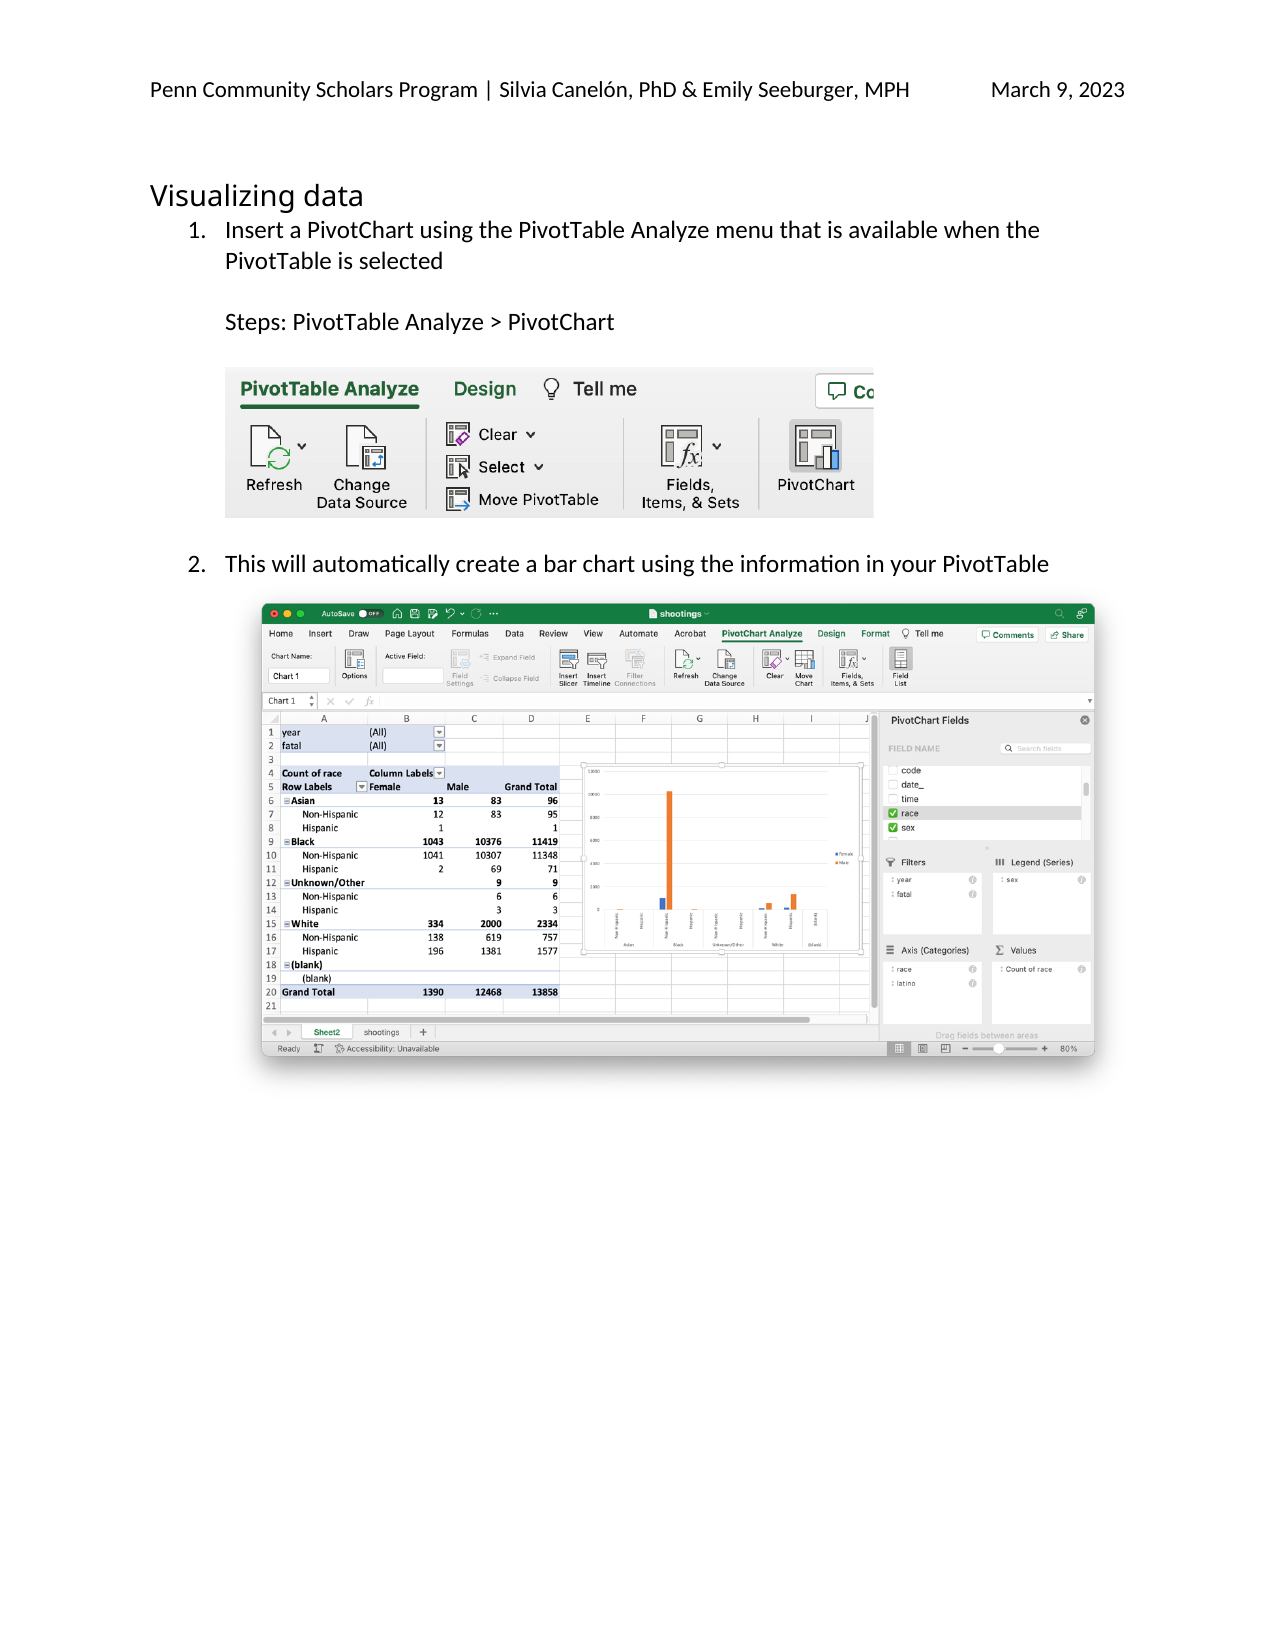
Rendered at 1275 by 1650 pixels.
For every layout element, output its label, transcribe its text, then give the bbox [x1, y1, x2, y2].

list This will automatically create a bar chart using the information in your PivotTable [187, 548, 1125, 578]
list Steps: PivotTable Analyze > PivotChart [225, 306, 1125, 337]
subtitle Visualizing data [150, 175, 1125, 215]
picture [225, 578, 1131, 1104]
picture [225, 367, 874, 518]
list Insert a PivotChart using the PivotTable Analyze menu that is available when the PivotTable is selected [187, 215, 1125, 276]
